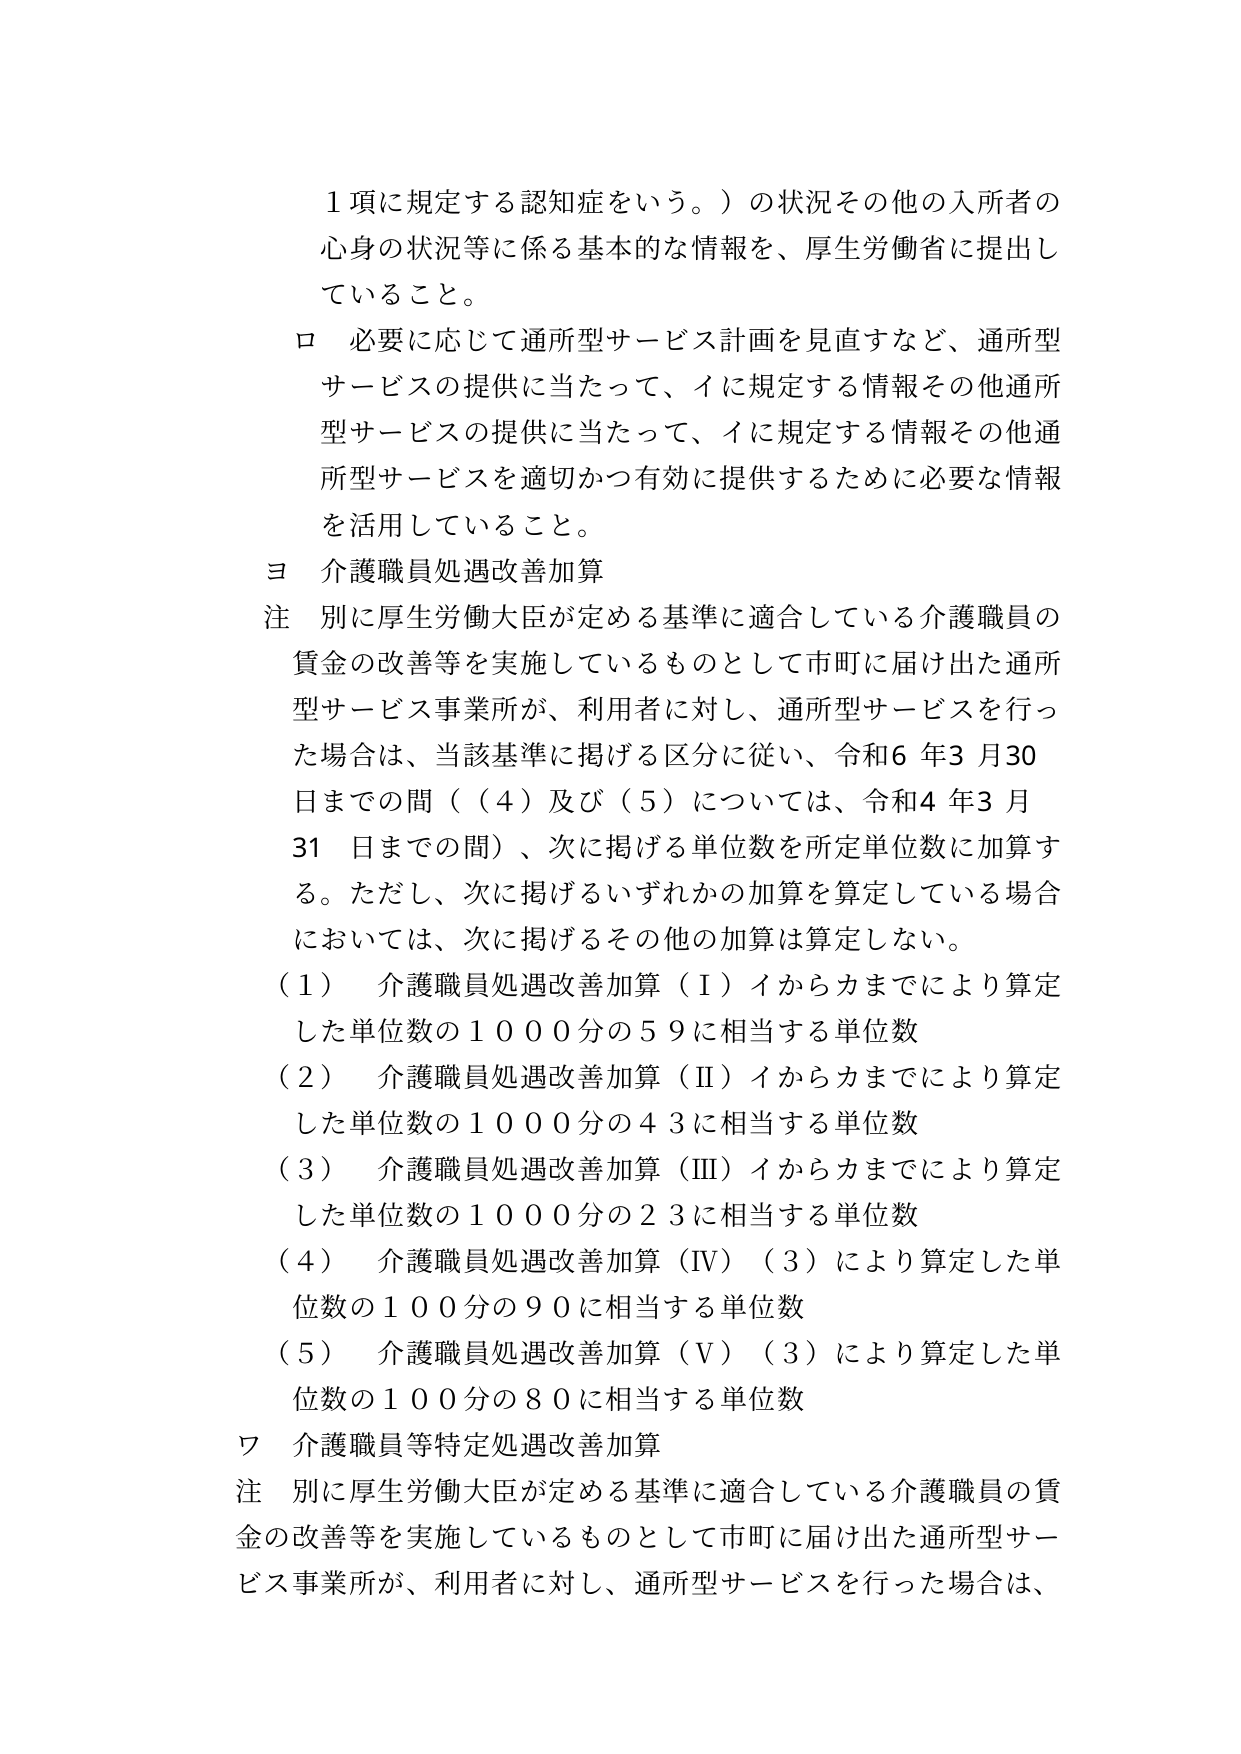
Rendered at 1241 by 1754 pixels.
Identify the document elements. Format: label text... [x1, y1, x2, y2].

text ワ 介護職員等特定処遇改善加算 [232, 1421, 1062, 1467]
text （３） 介護職員処遇改善加算（Ⅲ）イからカまでにより算定した単位数の１０００分の２３に相当する単位数 [259, 1145, 1062, 1237]
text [232, 1467, 1062, 1605]
text （５） 介護職員処遇改善加算（Ⅴ）（３）により算定した単位数の１００分の８０に相当する単位数 [259, 1329, 1062, 1421]
text （２） 介護職員処遇改善加算（Ⅱ）イからカまでにより算定した単位数の１０００分の４３に相当する単位数 [259, 1053, 1062, 1145]
text （１） 介護職員処遇改善加算（Ⅰ）イからカまでにより算定した単位数の１０００分の５９に相当する単位数 [259, 961, 1062, 1053]
text 注 別に厚生労働大臣が定める基準に適合している介護職員の賃金の改善等を実施しているものとして市町に届け出た通所型サービス事業所が、利用者に対し、通所型サービスを行った場合は、当該基準に掲げる区分に従い、令和6年3月30日までの間（（４）及び（５）については、令和4年3月31日までの間）、次に掲げる単位数を所定単位数に加算する。ただし、次に掲げるいずれかの加算を算定している場合においては、次に掲げるその他の加算は算定しない。 [236, 592, 1062, 961]
text （４） 介護職員処遇改善加算（Ⅳ）（３）により算定した単位数の１００分の９０に相当する単位数 [259, 1237, 1062, 1329]
text ロ 必要に応じて通所型サービス計画を見直すなど、通所型サービスの提供に当たって、イに規定する情報その他通所型サービスの提供に当たって、イに規定する情報その他通所型サービスを適切かつ有効に提供するために必要な情報を活用していること。 [266, 316, 1062, 546]
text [266, 178, 1062, 316]
text ヨ 介護職員処遇改善加算 [236, 546, 1062, 592]
